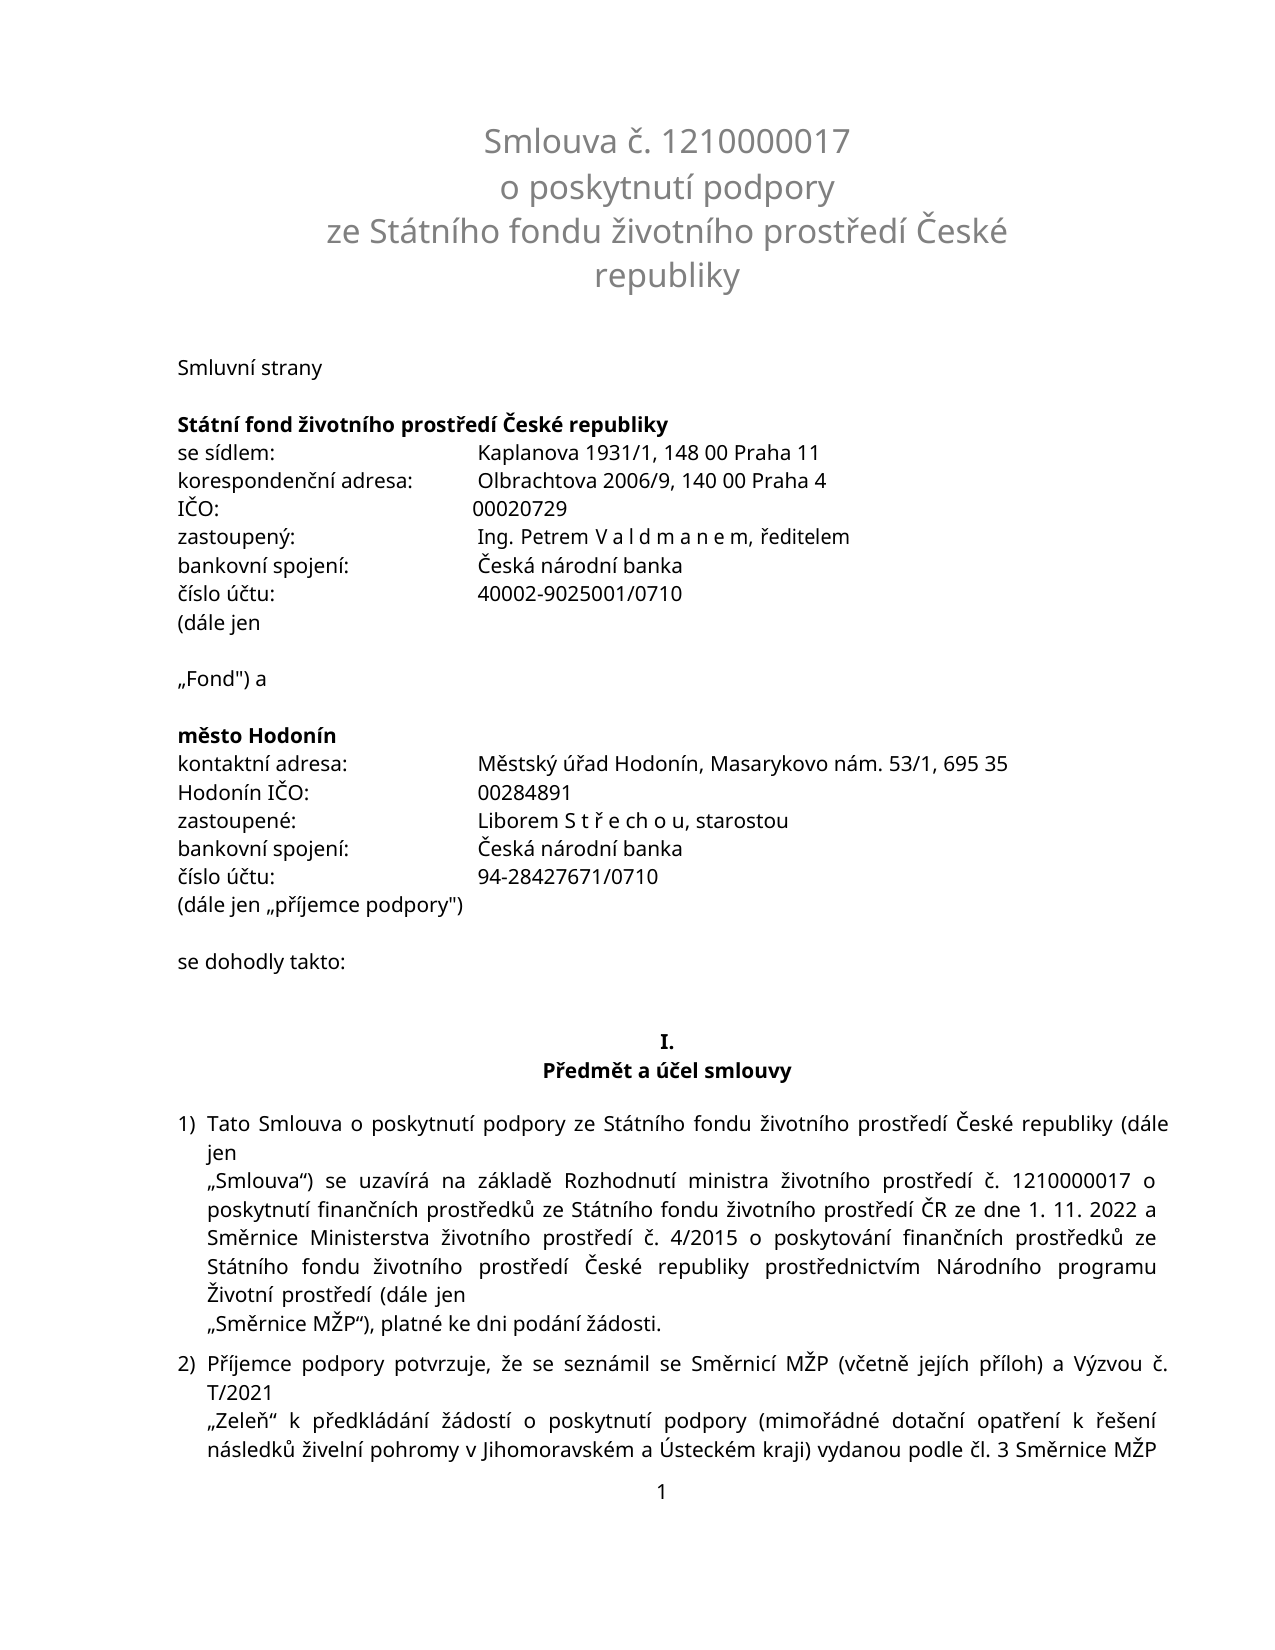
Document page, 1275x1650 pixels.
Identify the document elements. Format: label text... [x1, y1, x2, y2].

list Příjemce podpory potvrzuje, že se seznámil se Směrnicí MŽP (včetně jejích příloh) a Výzvou č. T/2021 [177, 1349, 1169, 1406]
text korespondenční adresa: Olbrachtova 2006/9, 140 00 Praha 4 [177, 466, 1169, 494]
text číslo účtu: 94-28427671/0710 [177, 862, 1169, 891]
text se sídlem: Kaplanova 1931/1, 148 00 Praha 11 [177, 438, 1169, 466]
text kontaktní adresa: Městský úřad Hodonín, Masarykovo nám. 53/1, 695 35 Hodonín IČO: 00284891 [177, 749, 1062, 806]
text zastoupené: Liborem S t ř e ch o u, starostou [177, 806, 1169, 833]
text IČO: 00020729 [177, 494, 1169, 522]
text o poskytnutí podpory [272, 164, 1062, 208]
text se dohodly takto: [177, 947, 1169, 976]
text bankovní spojení: Česká národní banka [177, 834, 1169, 862]
list Tato Smlouva o poskytnutí podpory ze Státního fondu životního prostředí České republiky (dále jen [177, 1109, 1169, 1166]
text „Smlouva“) se uzavírá na základě Rozhodnutí ministra životního prostředí č. 1210000017 o poskytnutí finančních prostředků ze Státního fondu životního prostředí ČR ze dne 1. 11. 2022 a Směrnice Ministerstva životního prostředí č. 4/2015 o poskytování finančních prostředků ze Státního fondu životního prostředí České republiky prostřednictvím Národního programu Životní prostředí (dále jen [207, 1166, 1157, 1309]
subtitle město Hodonín [177, 721, 1169, 749]
text „Směrnice MŽP“), platné ke dni podání žádosti. [207, 1309, 1169, 1337]
text Smluvní strany [177, 353, 1169, 382]
text bankovní spojení: Česká národní banka [177, 551, 1169, 579]
text ze Státního fondu životního prostředí České republiky [272, 208, 1061, 296]
text Smlouva č. 1210000017 [272, 118, 1062, 163]
subtitle I. [272, 1027, 1062, 1056]
text (dále jen „Fond") a [177, 608, 331, 692]
text zastoupený: Ing. Petrem V a l d m a n e m, ředitelem [177, 522, 1169, 551]
text (dále jen „příjemce podpory") [177, 891, 1169, 919]
subtitle Předmět a účel smlouvy [272, 1056, 1061, 1084]
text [207, 1406, 1157, 1463]
subtitle Státní fond životního prostředí České republiky [177, 410, 1169, 438]
text číslo účtu: 40002-9025001/0710 [177, 579, 1169, 608]
